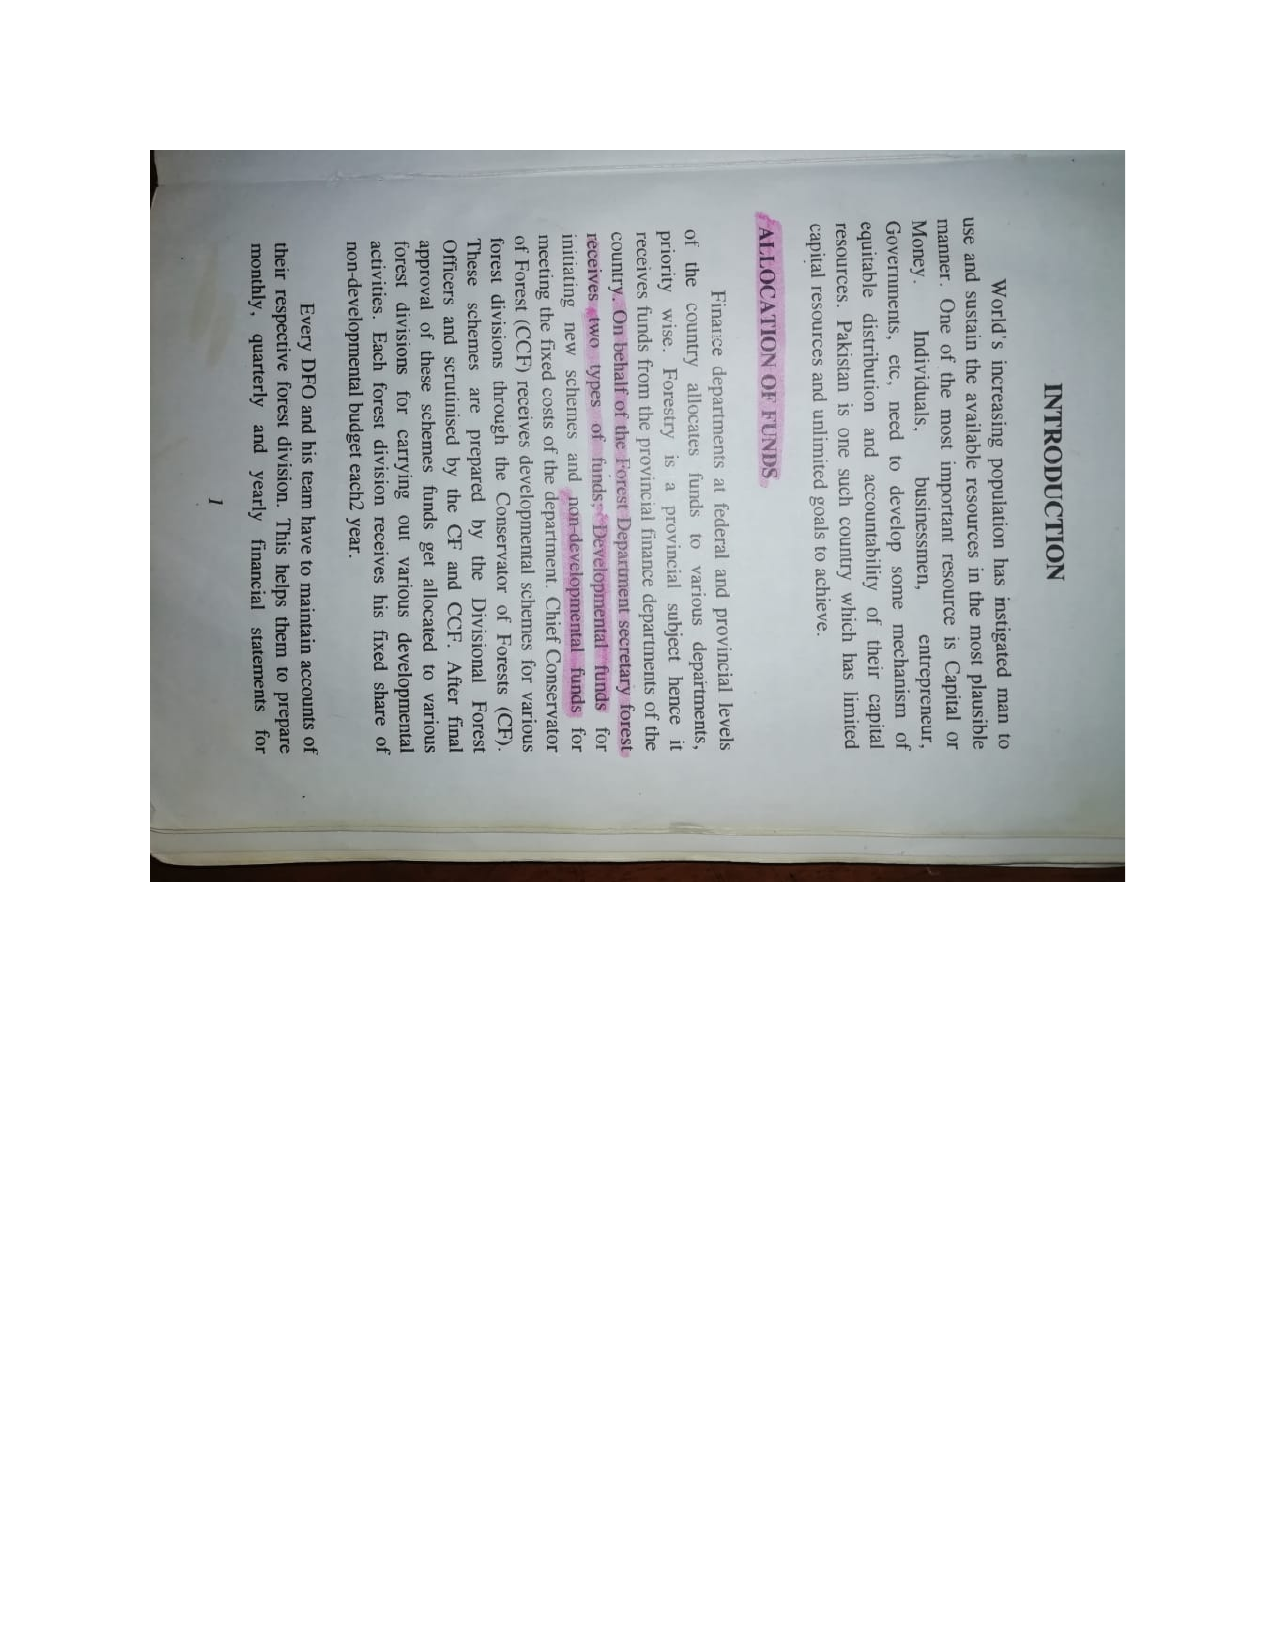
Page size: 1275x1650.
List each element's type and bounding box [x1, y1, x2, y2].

picture [150, 150, 1125, 882]
